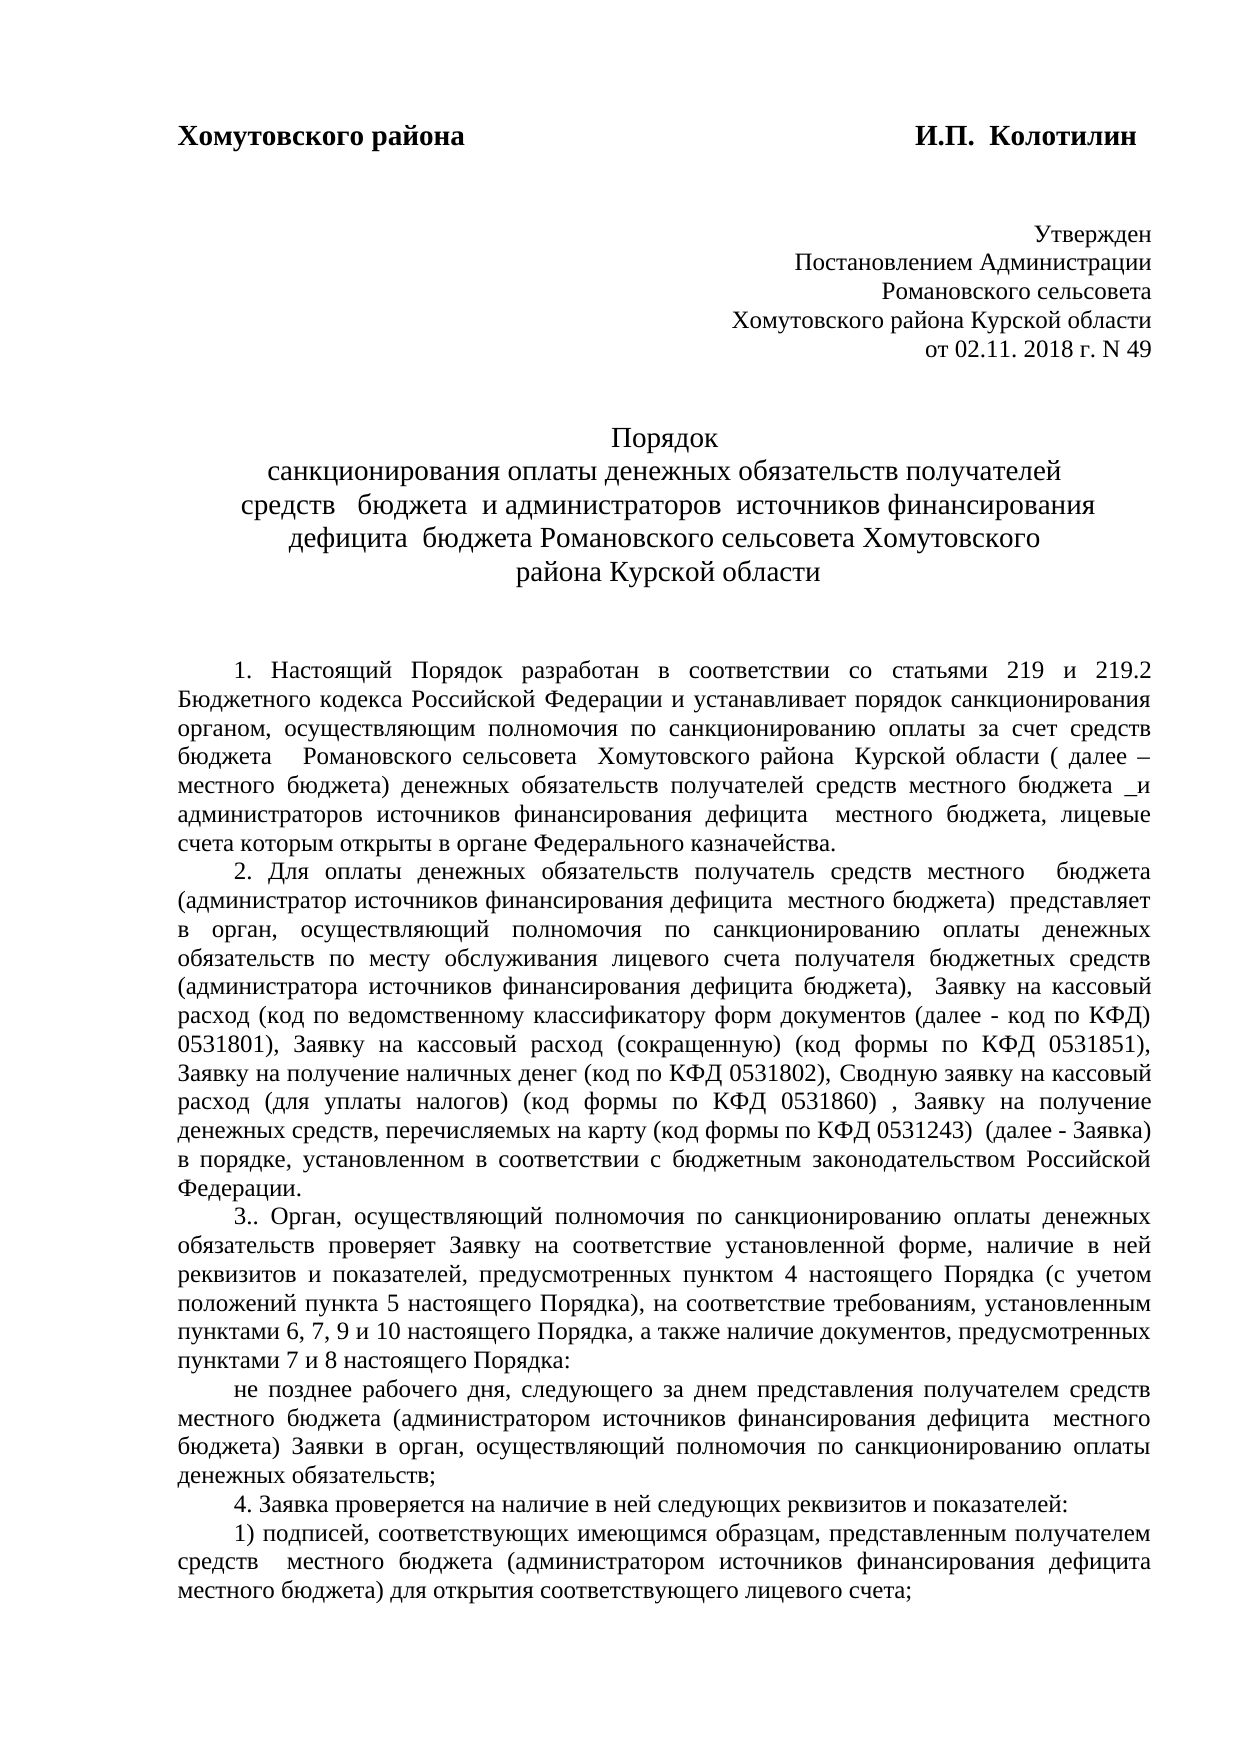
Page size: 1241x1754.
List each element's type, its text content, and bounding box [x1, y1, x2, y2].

text Постановлением Администрации [177, 247, 1152, 276]
title района Курской области [177, 554, 1152, 588]
text Хомутовского района Курской области [177, 305, 1152, 334]
text Хомутовского района И.П. Колотилин [177, 118, 1152, 219]
text 2. Для оплаты денежных обязательств получатель средств местного бюджета (администратор источников финансирования дефицита местного бюджета) представляет в орган, осуществляющий полномочия по санкционированию оплаты денежных обязательств по месту обслуживания лицевого счета получателя бюджетных средств (администратора источников финансирования дефицита бюджета), Заявку на кассовый расход (код по ведомственному классификатору форм документов (далее - код по КФД) 0531801), Заявку на кассовый расход (сокращенную) (код формы по КФД 0531851), Заявку на получение наличных денег (код по КФД 0531802), Сводную заявку на кассовый расход (для уплаты налогов) (код формы по КФД 0531860) , Заявку на получение денежных средств, перечисляемых на карту (код формы по КФД 0531243) (далее - Заявка) в порядке, установленном в соответствии с бюджетным законодательством Российской Федерации. [177, 856, 1152, 1201]
text 3.. Орган, осуществляющий полномочия по санкционированию оплаты денежных обязательств проверяет Заявку на соответствие установленной форме, наличие в ней реквизитов и показателей, предусмотренных пунктом 4 настоящего Порядка (с учетом положений пункта 5 настоящего Порядка), на соответствие требованиям, установленным пунктами 6, 7, 9 и 10 настоящего Порядка, а также наличие документов, предусмотренных пунктами 7 и 8 настоящего Порядка: [177, 1201, 1152, 1374]
text 1. Настоящий Порядок разработан в соответствии со статьями 219 и 219.2 Бюджетного кодекса Российской Федерации и устанавливает порядок санкционирования органом, осуществляющим полномочия по санкционированию оплаты за счет средств бюджета Романовского сельсовета Хомутовского района Курской области ( далее – местного бюджета) денежных обязательств получателей средств местного бюджета _и администраторов источников финансирования дефицита местного бюджета, лицевые счета которым открыты в органе Федерального казначейства. [177, 655, 1152, 856]
text не позднее рабочего дня, следующего за днем представления получателем средств местного бюджета (администратором источников финансирования дефицита местного бюджета) Заявки в орган, осуществляющий полномочия по санкционированию оплаты денежных обязательств; [177, 1374, 1152, 1489]
text Романовского сельсовета [177, 276, 1152, 305]
text от 02.11. 2018 г. N 49 [177, 334, 1152, 362]
title Порядок [177, 420, 1152, 453]
text Утвержден [177, 219, 1152, 247]
title средств бюджета и администраторов источников финансирования дефицита бюджета Романовского сельсовета Хомутовского [177, 487, 1152, 554]
text 4. Заявка проверяется на наличие в ней следующих реквизитов и показателей: [177, 1489, 1152, 1518]
title санкционирования оплаты денежных обязательств получателей [177, 453, 1152, 487]
text 1) подписей, соответствующих имеющимся образцам, представленным получателем средств местного бюджета (администратором источников финансирования дефицита местного бюджета) для открытия соответствующего лицевого счета; [177, 1518, 1152, 1604]
